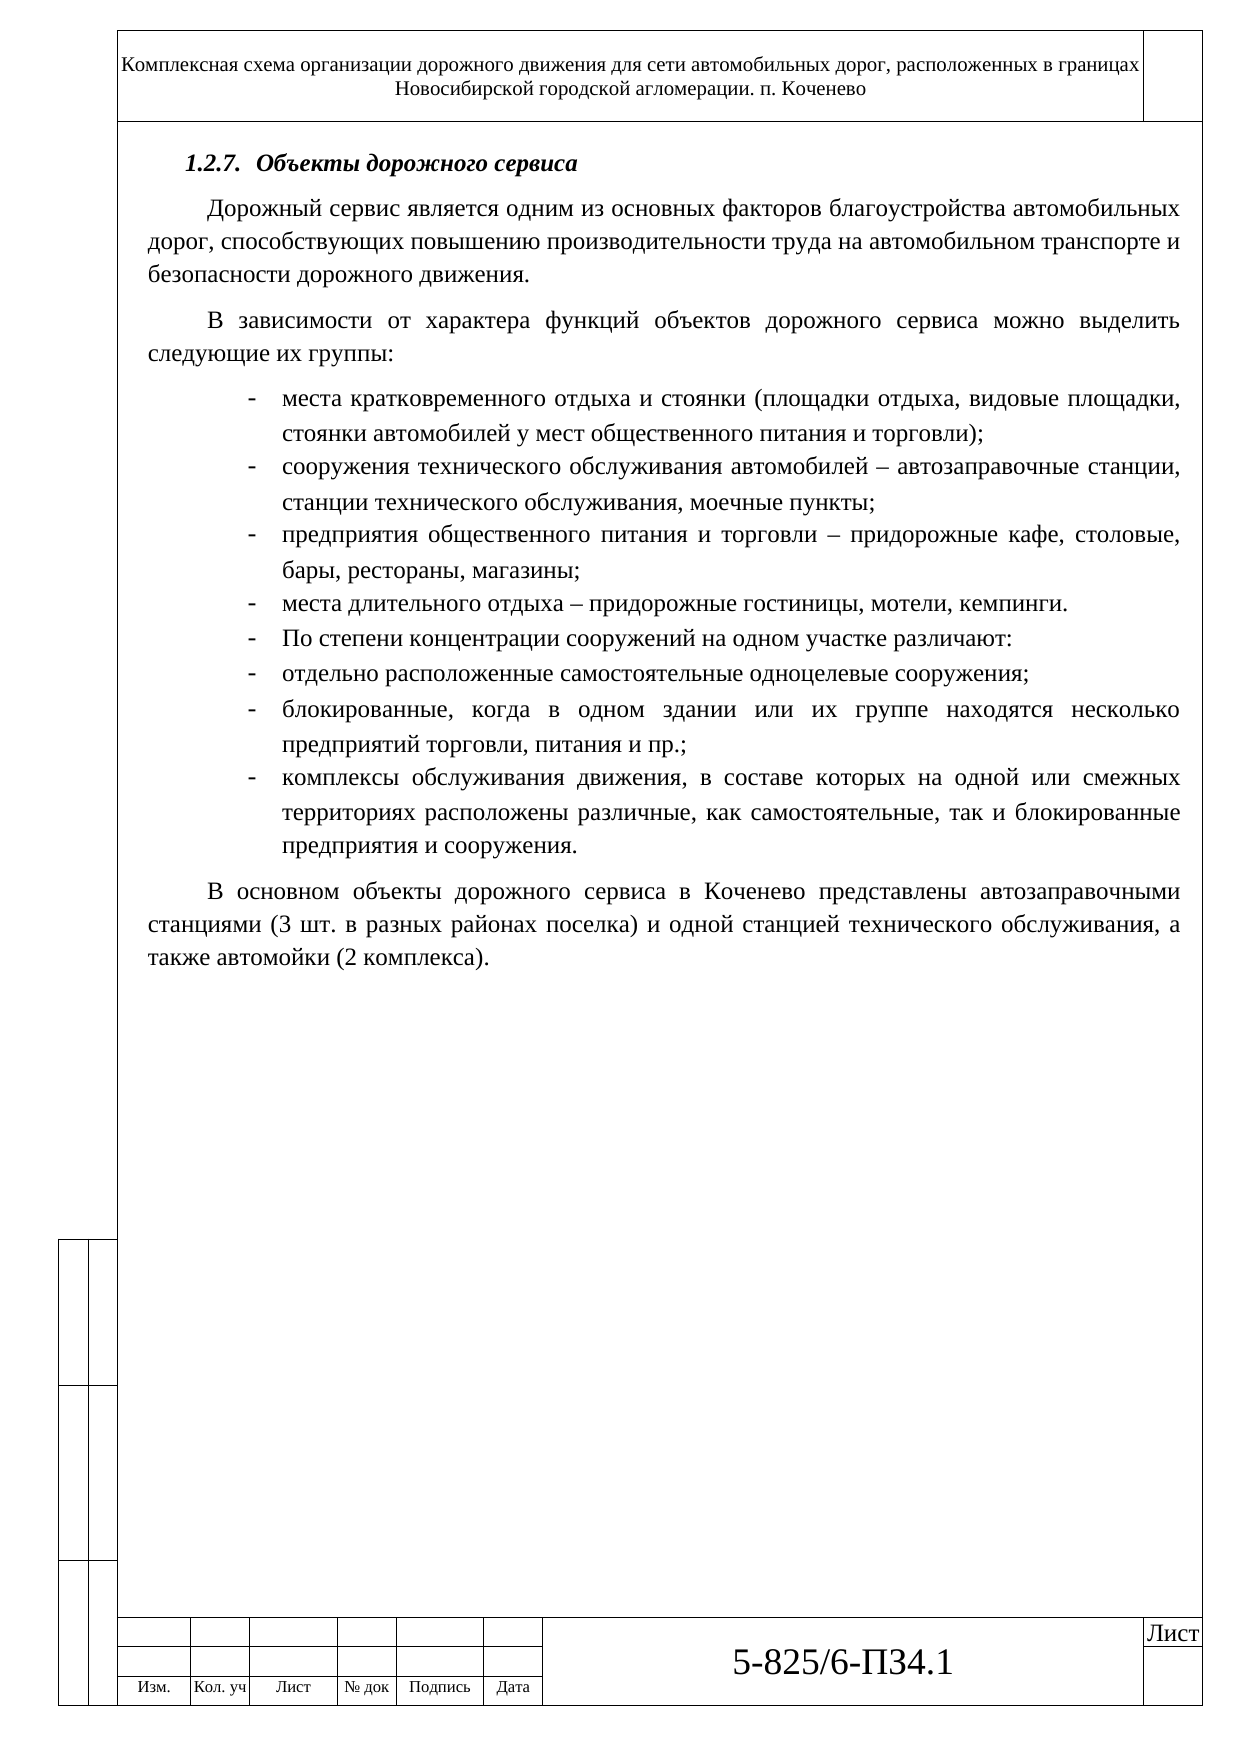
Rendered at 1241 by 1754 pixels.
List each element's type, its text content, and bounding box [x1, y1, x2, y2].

list предприятия общественного питания и торговли – придорожные кафе, столовые, бары, рестораны, магазины; [244, 519, 1181, 583]
list сооружения технического обслуживания автомобилей – автозаправочные станции, станции технического обслуживания, моечные пункты; [244, 451, 1181, 515]
list комплексы обслуживания движения, в составе которых на одной или смежных территориях расположены различные, как самостоятельные, так и блокированные предприятия и сооружения. [244, 762, 1181, 859]
text Дорожный сервис является одним из основных факторов благоустройства автомобильных дорог, способствующих повышению производительности труда на автомобильном транспорте и безопасности дорожного движения. [148, 193, 1181, 288]
subtitle Объекты дорожного сервиса [185, 148, 1181, 176]
list блокированные, когда в одном здании или их группе находятся несколько предприятий торговли, питания и пр.; [244, 694, 1181, 758]
list По степени концентрации сооружений на одном участке различают: [244, 623, 1181, 654]
list места длительного отдыха – придорожные гостиницы, мотели, кемпинги. [244, 588, 1181, 618]
list места кратковременного отдыха и стоянки (площадки отдыха, видовые площадки, стоянки автомобилей у мест общественного питания и торговли); [244, 383, 1181, 447]
list отдельно расположенные самостоятельные одноцелевые сооружения; [244, 658, 1181, 689]
text В основном объекты дорожного сервиса в Коченево представлены автозаправочными станциями (3 шт. в разных районах поселка) и одной станцией технического обслуживания, а также автомойки (2 комплекса). [148, 876, 1181, 971]
text В зависимости от характера функций объектов дорожного сервиса можно выделить следующие их группы: [148, 305, 1181, 367]
